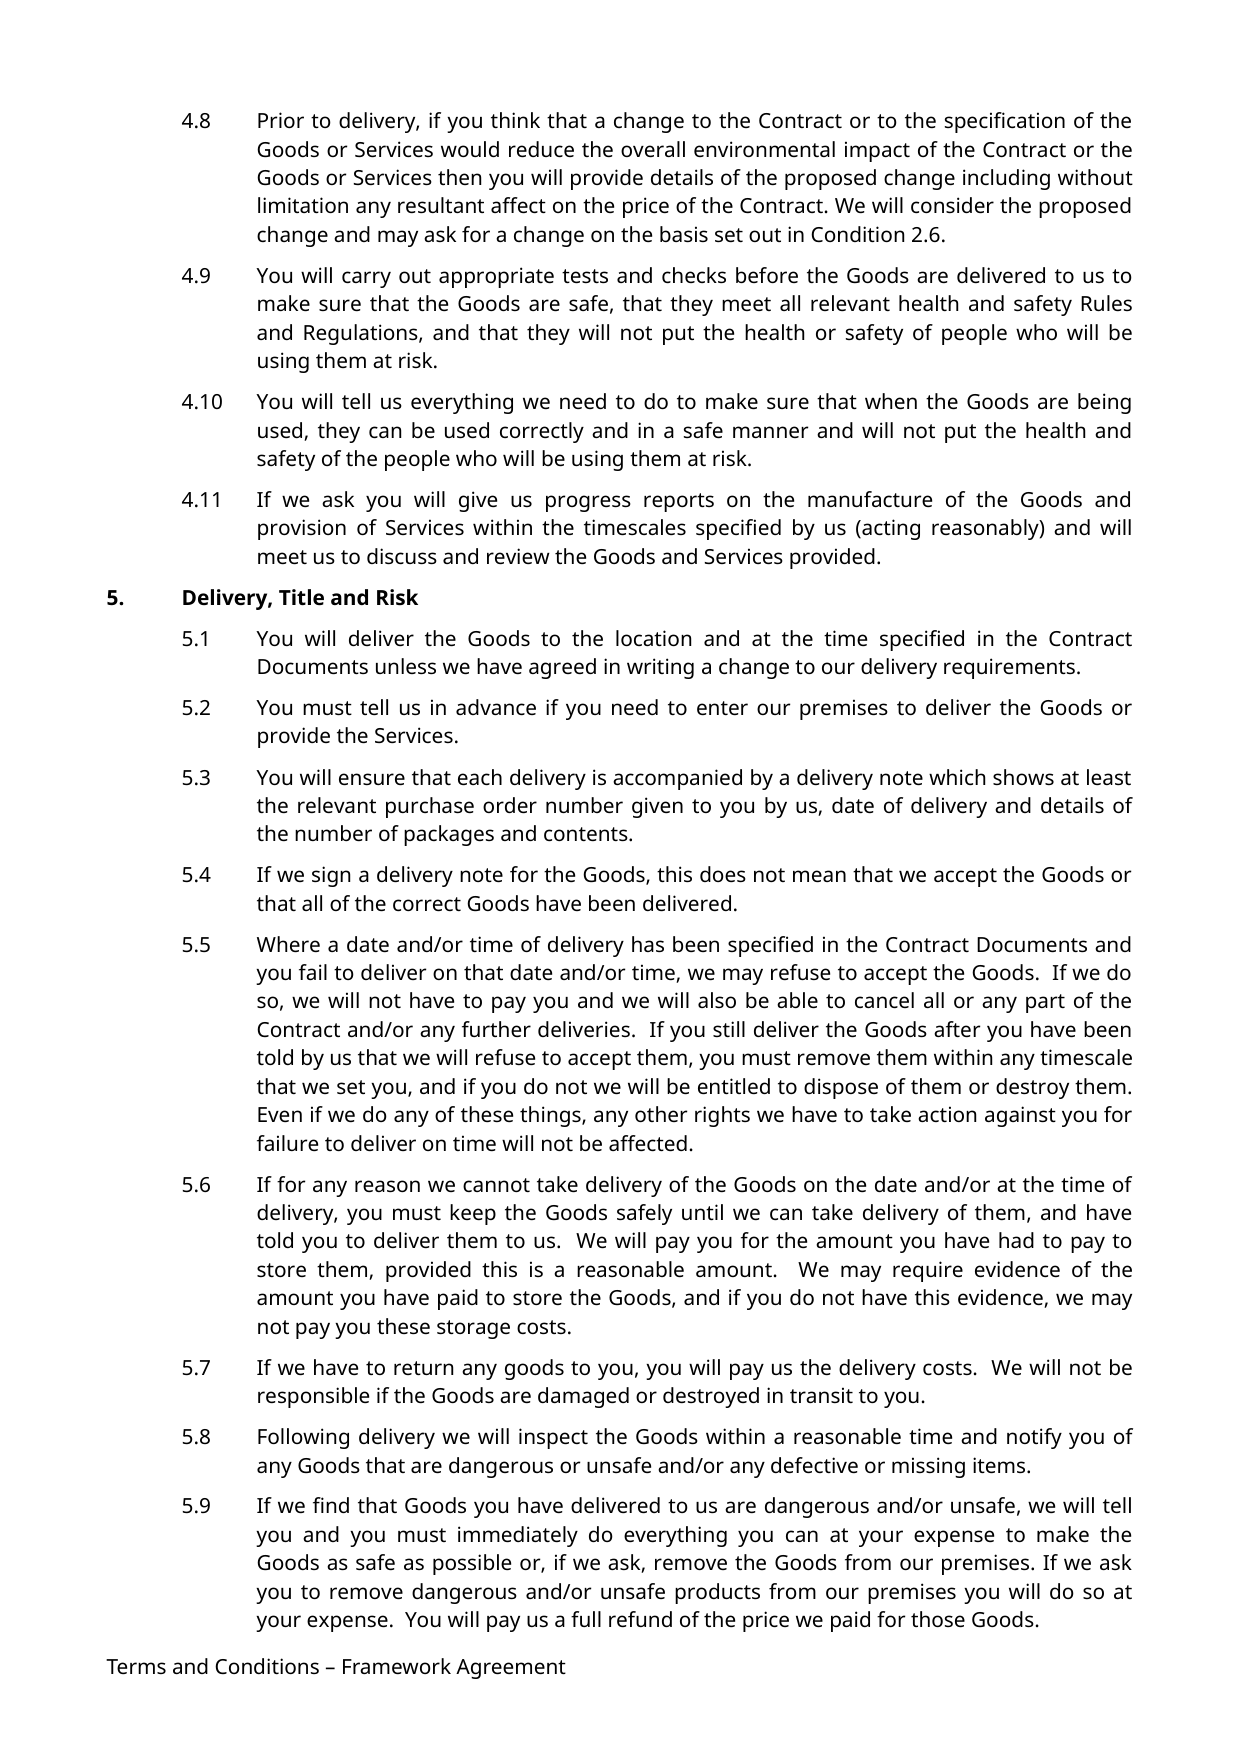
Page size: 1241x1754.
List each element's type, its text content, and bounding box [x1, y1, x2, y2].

text 4.11 If we ask you will give us progress reports on the manufacture of the Goods and provision of Services within the timescales specified by us (acting reasonably) and will meet us to discuss and review the Goods and Services provided. [181, 485, 1134, 570]
text 5.6 If for any reason we cannot take delivery of the Goods on the date and/or at the time of delivery, you must keep the Goods safely until we can take delivery of them, and have told you to deliver them to us. We will pay you for the amount you have had to pay to store them, provided this is a reasonable amount. We may require evidence of the amount you have paid to store the Goods, and if you do not have this evidence, we may not pay you these storage costs. [181, 1170, 1134, 1340]
text 5.5 Where a date and/or time of delivery has been specified in the Contract Documents and you fail to deliver on that date and/or time, we may refuse to accept the Goods. If we do so, we will not have to pay you and we will also be able to cancel all or any part of the Contract and/or any further deliveries. If you still deliver the Goods after you have been told by us that we will refuse to accept them, you must remove them within any timescale that we set you, and if you do not we will be entitled to dispose of them or destroy them. Even if we do any of these things, any other rights we have to take action against you for failure to deliver on time will not be affected. [181, 930, 1134, 1157]
text 5.2 You must tell us in advance if you need to enter our premises to deliver the Goods or provide the Services. [181, 693, 1134, 750]
text 4.10 You will tell us everything we need to do to make sure that when the Goods are being used, they can be used correctly and in a safe manner and will not put the health and safety of the people who will be using them at risk. [181, 387, 1134, 473]
text 5.4 If we sign a delivery note for the Goods, this does not mean that we accept the Goods or that all of the correct Goods have been delivered. [181, 860, 1134, 917]
text 5.1 You will deliver the Goods to the location and at the time specified in the Contract Documents unless we have agreed in writing a change to our delivery requirements. [181, 624, 1134, 681]
text 5.3 You will ensure that each delivery is accompanied by a delivery note which shows at least the relevant purchase order number given to you by us, date of delivery and details of the number of packages and contents. [181, 763, 1134, 848]
text 5.7 If we have to return any goods to you, you will pay us the delivery costs. We will not be responsible if the Goods are damaged or destroyed in transit to you. [181, 1353, 1134, 1410]
text 5. Delivery, Title and Risk [106, 583, 1134, 611]
text 4.9 You will carry out appropriate tests and checks before the Goods are delivered to us to make sure that the Goods are safe, that they meet all relevant health and safety Rules and Regulations, and that they will not put the health or safety of people who will be using them at risk. [181, 261, 1134, 375]
text 4.8 Prior to delivery, if you think that a change to the Contract or to the specification of the Goods or Services would reduce the overall environmental impact of the Contract or the Goods or Services then you will provide details of the proposed change including without limitation any resultant affect on the price of the Contract. We will consider the proposed change and may ask for a change on the basis set out in Condition 2.6. [181, 106, 1134, 248]
text 5.9 If we find that Goods you have delivered to us are dangerous and/or unsafe, we will tell you and you must immediately do everything you can at your expense to make the Goods as safe as possible or, if we ask, remove the Goods from our premises. If we ask you to remove dangerous and/or unsafe products from our premises you will do so at your expense. You will pay us a full refund of the price we paid for those Goods. [181, 1492, 1134, 1634]
text 5.8 Following delivery we will inspect the Goods within a reasonable time and notify you of any Goods that are dangerous or unsafe and/or any defective or missing items. [181, 1422, 1134, 1479]
